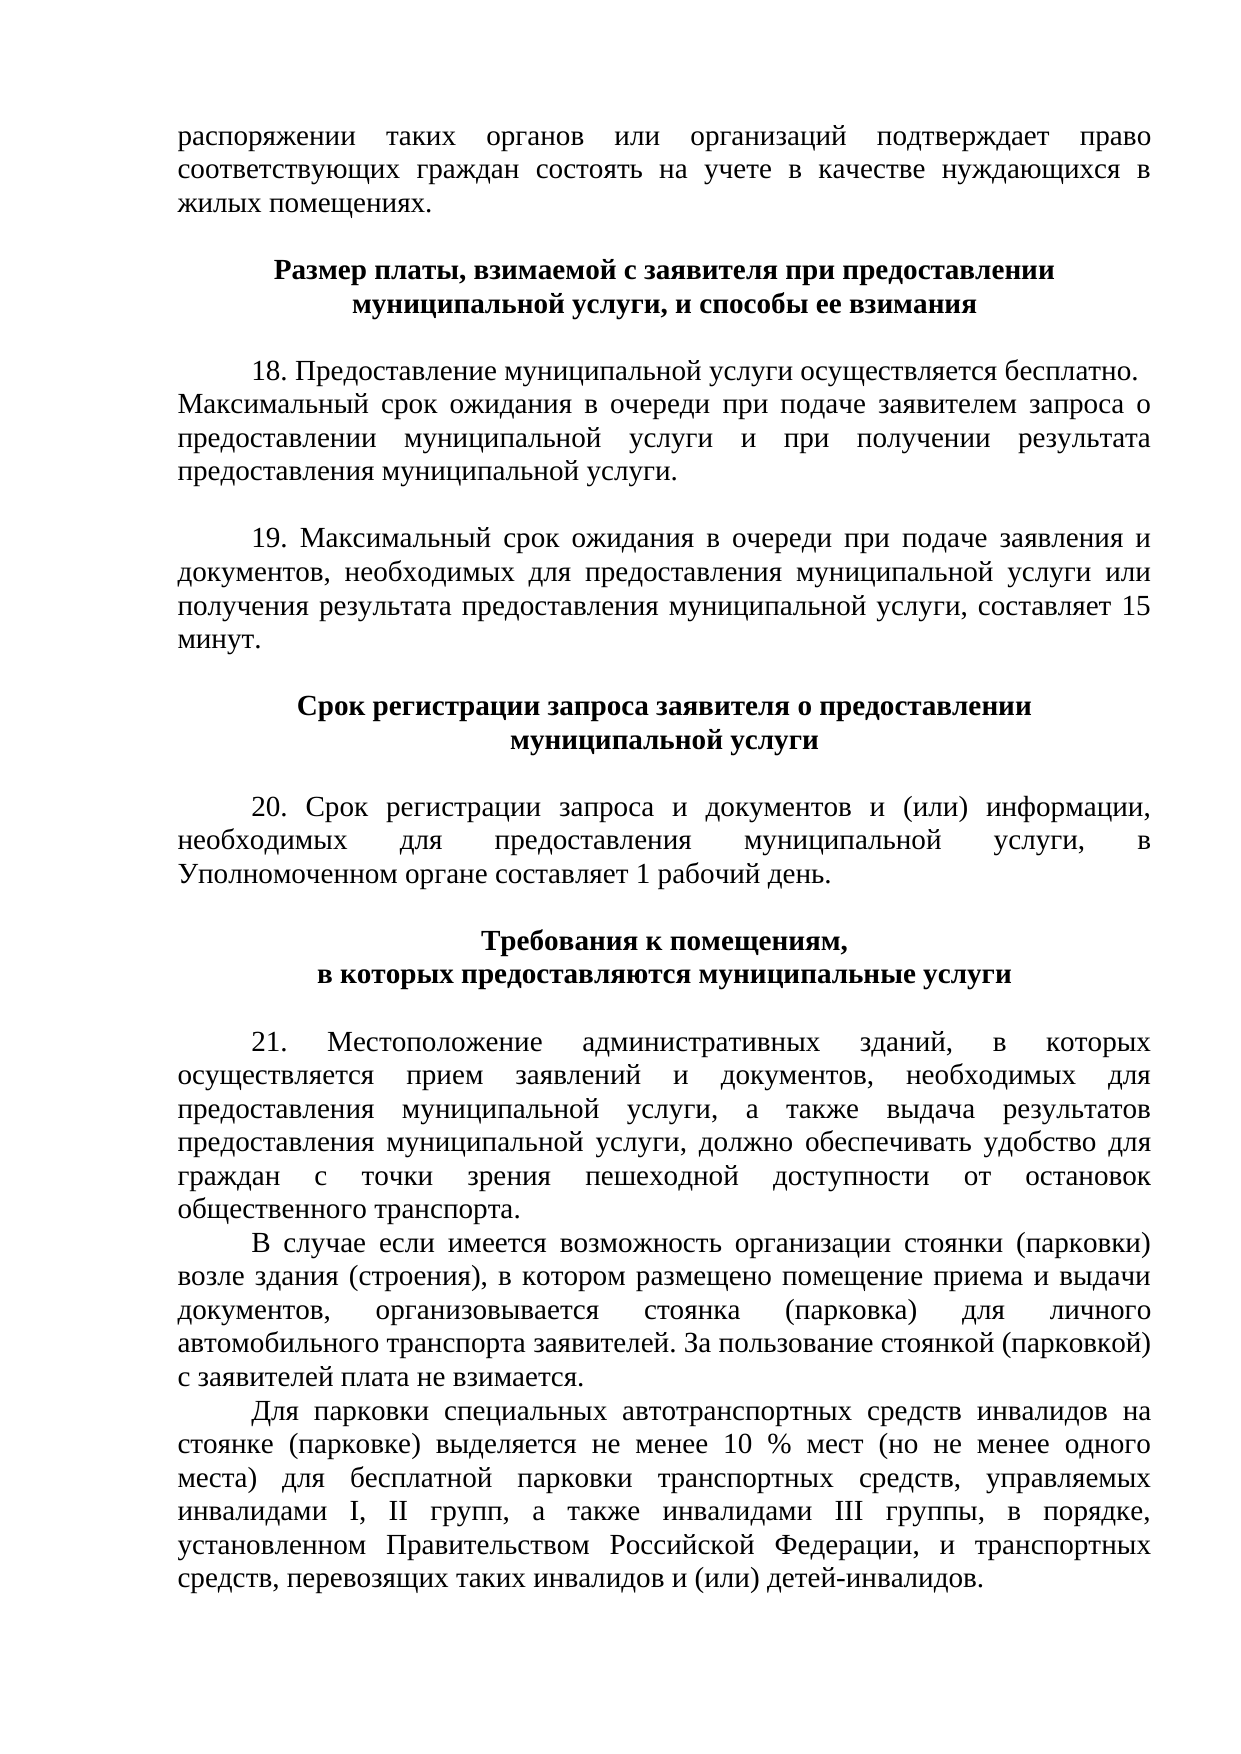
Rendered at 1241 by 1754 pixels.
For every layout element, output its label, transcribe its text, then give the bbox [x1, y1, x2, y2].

text в которых предоставляются муниципальные услуги [177, 957, 1152, 990]
text 18. Предоставление муниципальной услуги осуществляется бесплатно. [177, 353, 1152, 386]
text Максимальный срок ожидания в очереди при подаче заявителем запроса о предоставлении муниципальной услуги и при получении результата предоставления муниципальной услуги. [177, 386, 1152, 487]
text Размер платы, взимаемой с заявителя при предоставлении [177, 252, 1152, 286]
text В случае если имеется возможность организации стоянки (парковки) возле здания (строения), в котором размещено помещение приема и выдачи документов, организовывается стоянка (парковка) для личного автомобильного транспорта заявителей. За пользование стоянкой (парковкой) с заявителей плата не взимается. [177, 1225, 1152, 1393]
text муниципальной услуги, и способы ее взимания [177, 286, 1152, 319]
text муниципальной услуги [177, 722, 1152, 755]
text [177, 118, 1152, 219]
text 20. Срок регистрации запроса и документов и (или) информации, необходимых для предоставления муниципальной услуги, в Уполномоченном органе составляет 1 рабочий день. [177, 789, 1152, 889]
text Для парковки специальных автотранспортных средств инвалидов на стоянке (парковке) выделяется не менее 10 % мест (но не менее одного места) для бесплатной парковки транспортных средств, управляемых инвалидами I, II групп, а также инвалидами III группы, в порядке, установленном Правительством Российской Федерации, и транспортных средств, перевозящих таких инвалидов и (или) детей-инвалидов. [177, 1393, 1152, 1594]
text 19. Максимальный срок ожидания в очереди при подаче заявления и документов, необходимых для предоставления муниципальной услуги или получения результата предоставления муниципальной услуги, составляет 15 минут. [177, 521, 1152, 655]
text Срок регистрации запроса заявителя о предоставлении [177, 688, 1152, 722]
text Требования к помещениям, [177, 923, 1152, 957]
text 21. Местоположение административных зданий, в которых осуществляется прием заявлений и документов, необходимых для предоставления муниципальной услуги, а также выдача результатов предоставления муниципальной услуги, должно обеспечивать удобство для граждан с точки зрения пешеходной доступности от остановок общественного транспорта. [177, 1024, 1152, 1225]
